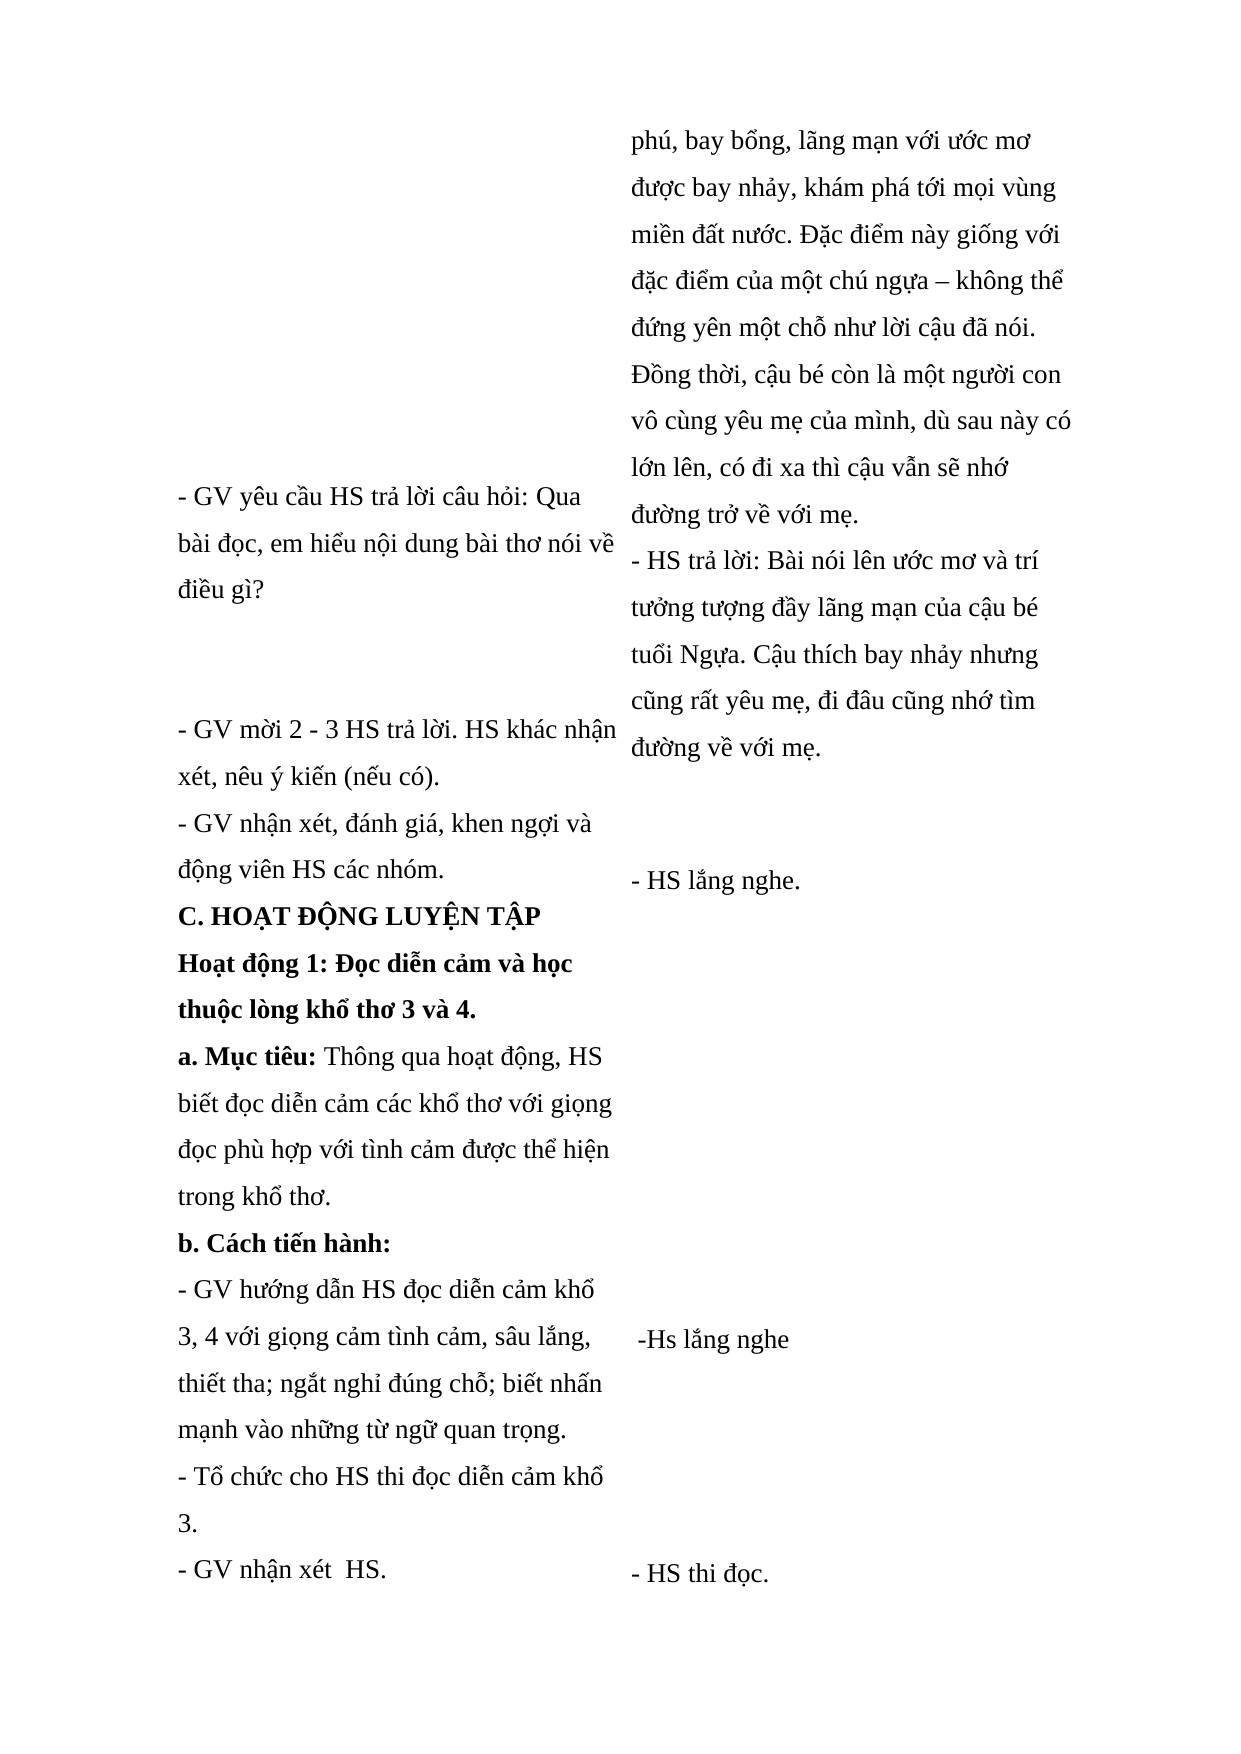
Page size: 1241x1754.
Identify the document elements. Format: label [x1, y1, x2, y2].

table_cell [625, 118, 1073, 1608]
table_cell [178, 118, 624, 1608]
